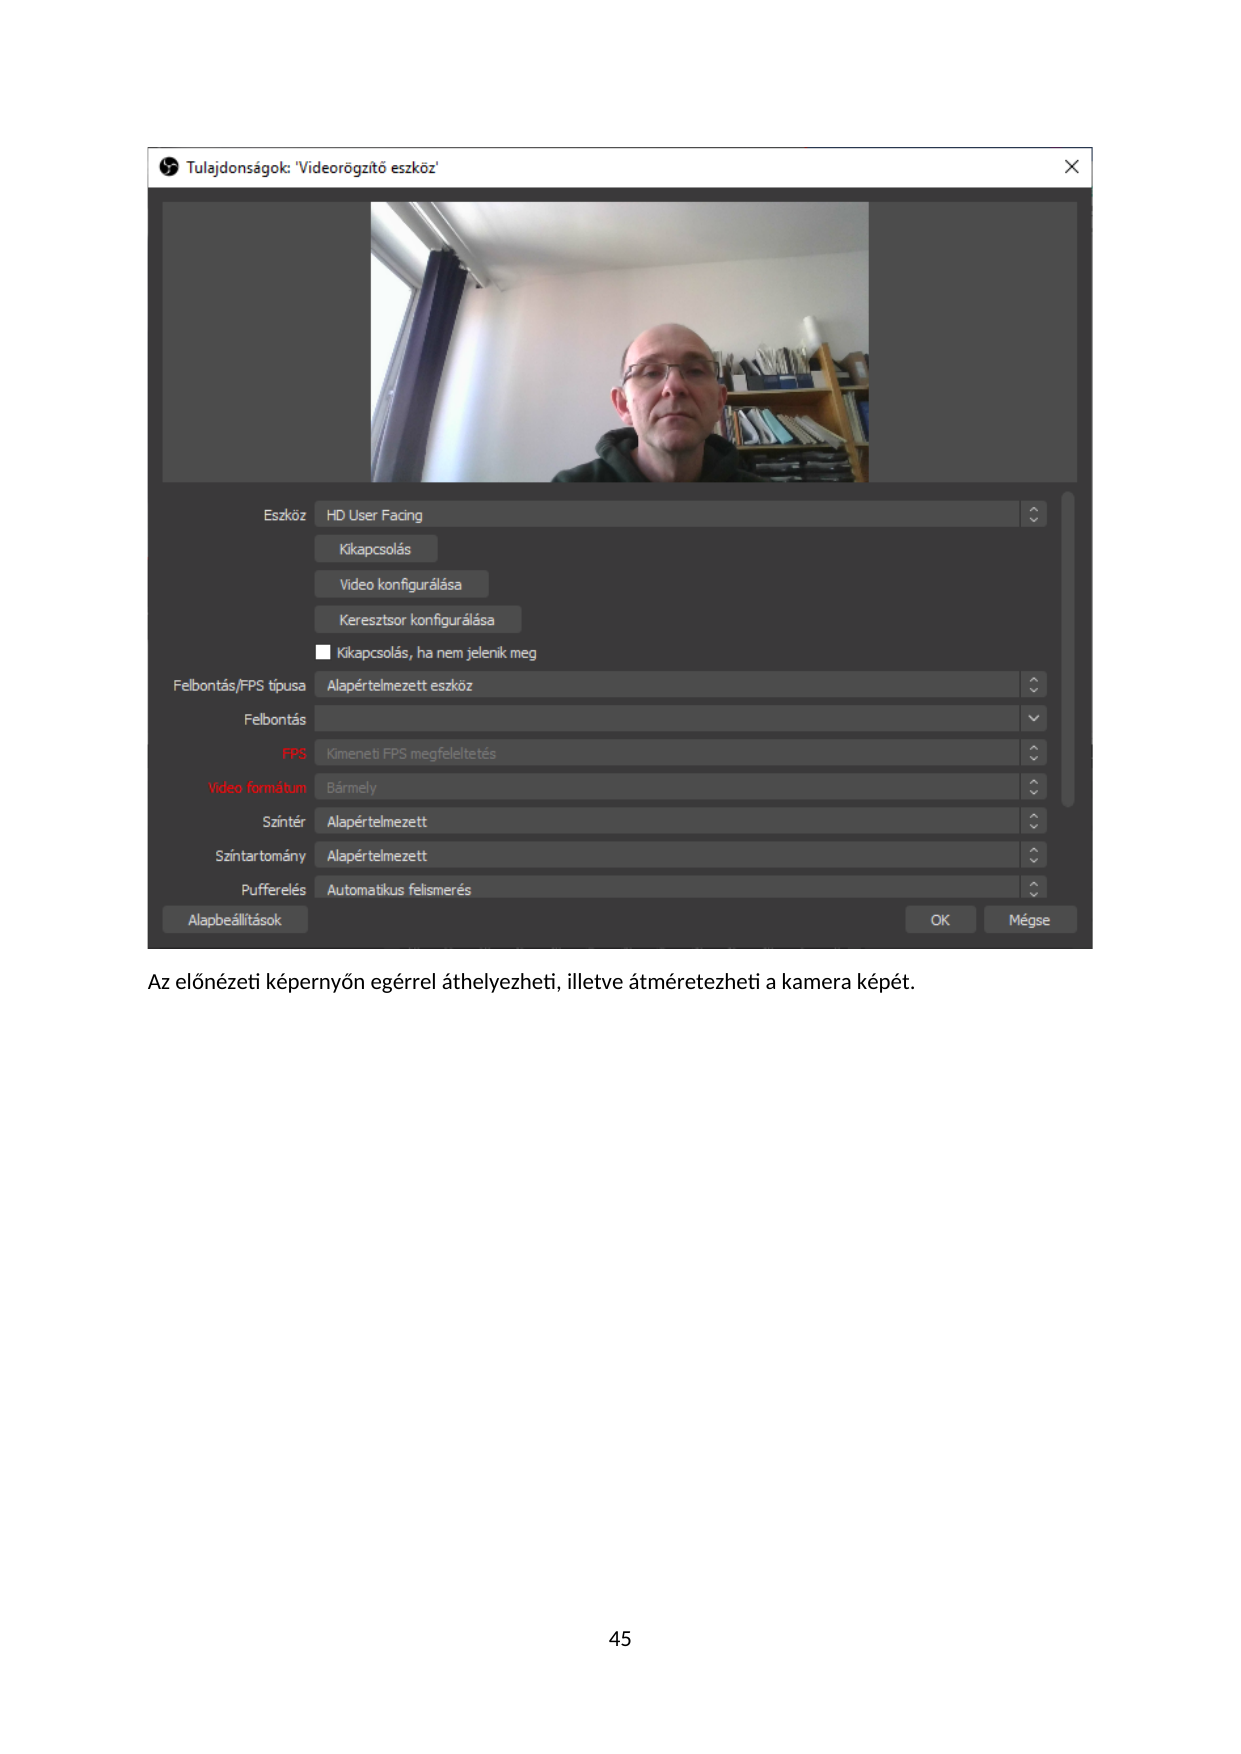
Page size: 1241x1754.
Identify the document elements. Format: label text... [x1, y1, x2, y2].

picture [147, 147, 1093, 949]
text Az előnézeti képernyőn egérrel áthelyezheti, illetve átméretezheti a kamera képét. [148, 967, 1093, 996]
